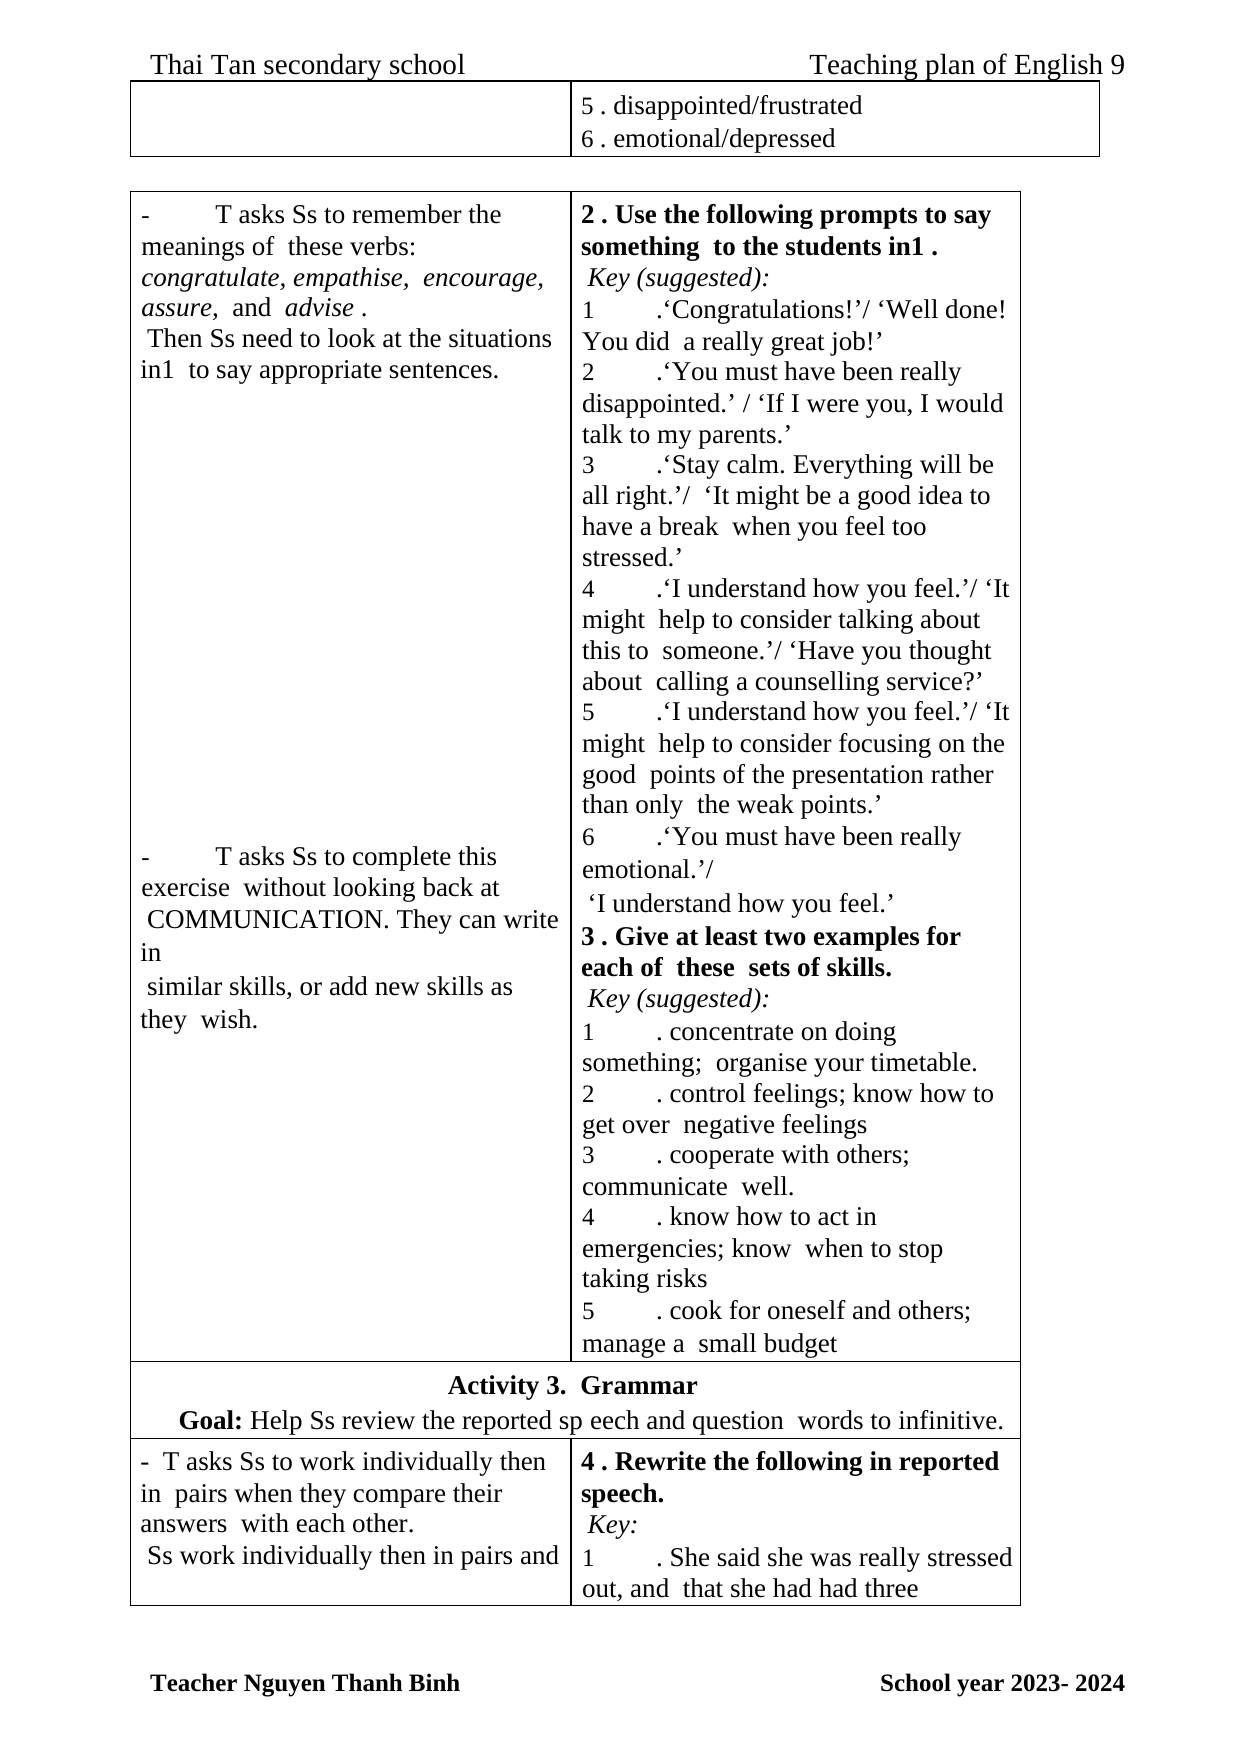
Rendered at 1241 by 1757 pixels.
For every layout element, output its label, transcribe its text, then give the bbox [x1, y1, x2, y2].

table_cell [572, 82, 1099, 156]
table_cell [131, 82, 570, 156]
table_cell Activity 3. Grammar Goal: Help Ss review the reported sp eech and question words to infinitive. [131, 1362, 1020, 1438]
table_header 2 . Use the following prompts to say something to the students in1 . Key (suggested): .‘Congratulations!’/ ‘Well done! You did a really great job!’ .‘You must have been really disappointed.’ / ‘If I were you, I would talk to my parents.’ .‘Stay calm. Everything will be all right.’/ ‘It might be a good idea to have a break when you feel too stressed.’ .‘I understand how you feel.’/ ‘It might help to consider talking about this to someone.’/ ‘Have you thought about calling a counselling service?’ .‘I understand how you feel.’/ ‘It might help to consider focusing on the good points of the presentation rather than only the weak points.’ .‘You must have been really emotional.’/ ‘I understand how you feel.’ 3 . Give at least two examples for each of these sets of skills. Key (suggested): . concentrate on doing something; organise your timetable. . control feelings; know how to get over negative feelings . cooperate with others; communicate well. . know how to act in emergencies; know when to stop taking risks . cook for oneself and others; manage a small budget [572, 192, 1020, 1361]
table_header T asks Ss to remember the meanings of these verbs: congratulate, empathise, encourage, assure, and advise . Then Ss need to look at the situations in1 to say appropriate sentences. T asks Ss to complete this exercise without looking back at COMMUNICATION. They can write in similar skills, or add new skills as they wish. [131, 192, 570, 1361]
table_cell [572, 1439, 1020, 1605]
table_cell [131, 1439, 570, 1605]
